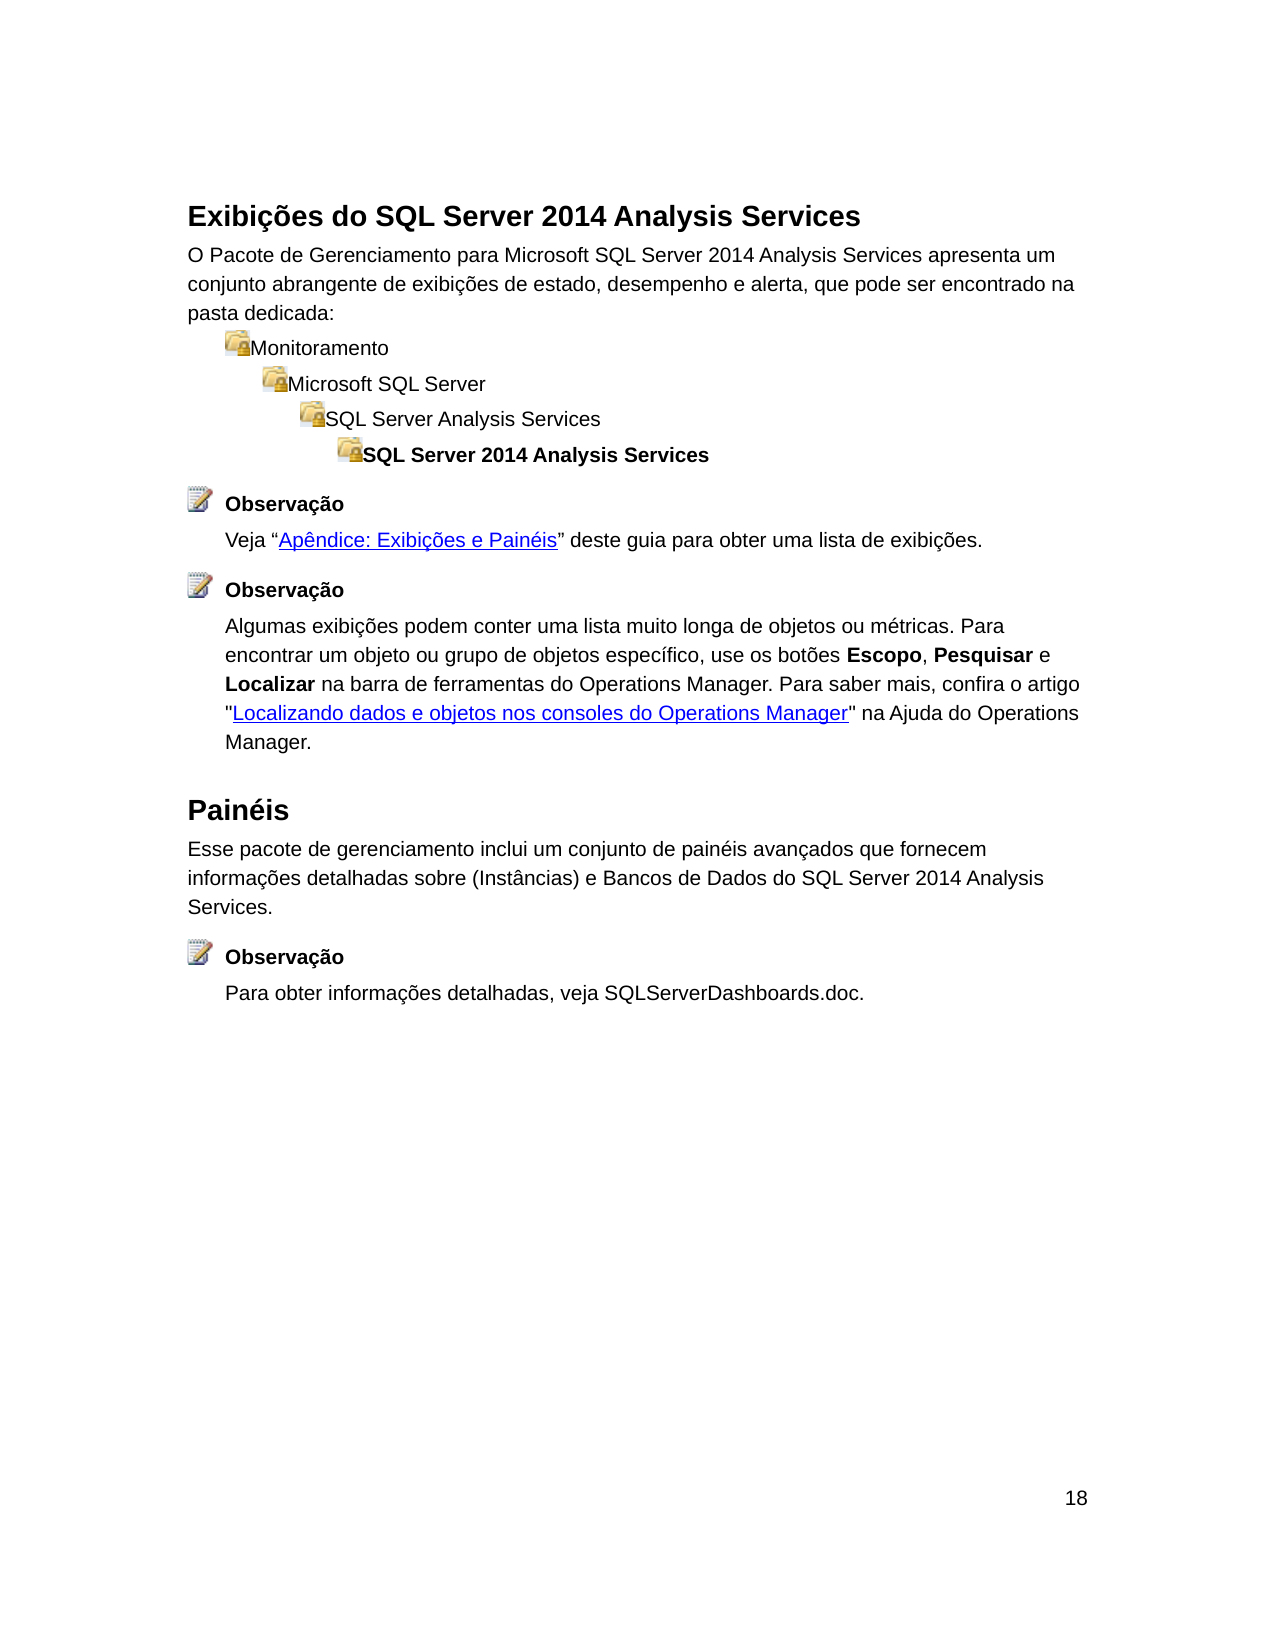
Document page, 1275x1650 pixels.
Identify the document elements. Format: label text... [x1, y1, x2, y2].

text Esse pacote de gerenciamento inclui um conjunto de painéis avançados que fornecem informações detalhadas sobre (Instâncias) e Bancos de Dados do SQL Server 2014 Analysis Services. [187, 833, 1087, 920]
picture [337, 437, 363, 462]
subtitle Exibições do SQL Server 2014 Analysis Services [187, 199, 1087, 232]
text Microsoft SQL Server [225, 368, 1087, 397]
picture [187, 486, 226, 512]
picture [187, 939, 226, 965]
text Observação [187, 487, 350, 518]
text Monitoramento [187, 332, 1087, 362]
subtitle Painéis [187, 793, 1087, 827]
text Para obter informações detalhadas, veja SQLServerDashboards.doc. [225, 927, 1087, 1006]
picture [187, 572, 226, 598]
text Observação [187, 939, 350, 971]
picture [225, 330, 251, 356]
text Veja “Apêndice: Exibições e Painéis” deste guia para obter uma lista de exibições. [225, 474, 1050, 553]
picture [300, 401, 325, 427]
text Algumas exibições podem conter uma lista muito longa de objetos ou métricas. Para encontrar um objeto ou grupo de objetos específico, use os botões Escopo, Pesquisar e Localizar na barra de ferramentas do Operations Manager. Para saber mais, confira o artigo "Localizando dados e objetos nos consoles do Operations Manager" na Ajuda do Operations Manager. [225, 560, 1087, 756]
text Observação [187, 572, 350, 603]
text SQL Server 2014 Analysis Services [262, 439, 1087, 468]
text O Pacote de Gerenciamento para Microsoft SQL Server 2014 Analysis Services apresenta um conjunto abrangente de exibições de estado, desempenho e alerta, que pode ser encontrado na pasta dedicada: [187, 239, 1087, 326]
picture [262, 366, 288, 392]
text SQL Server Analysis Services [262, 403, 1087, 432]
